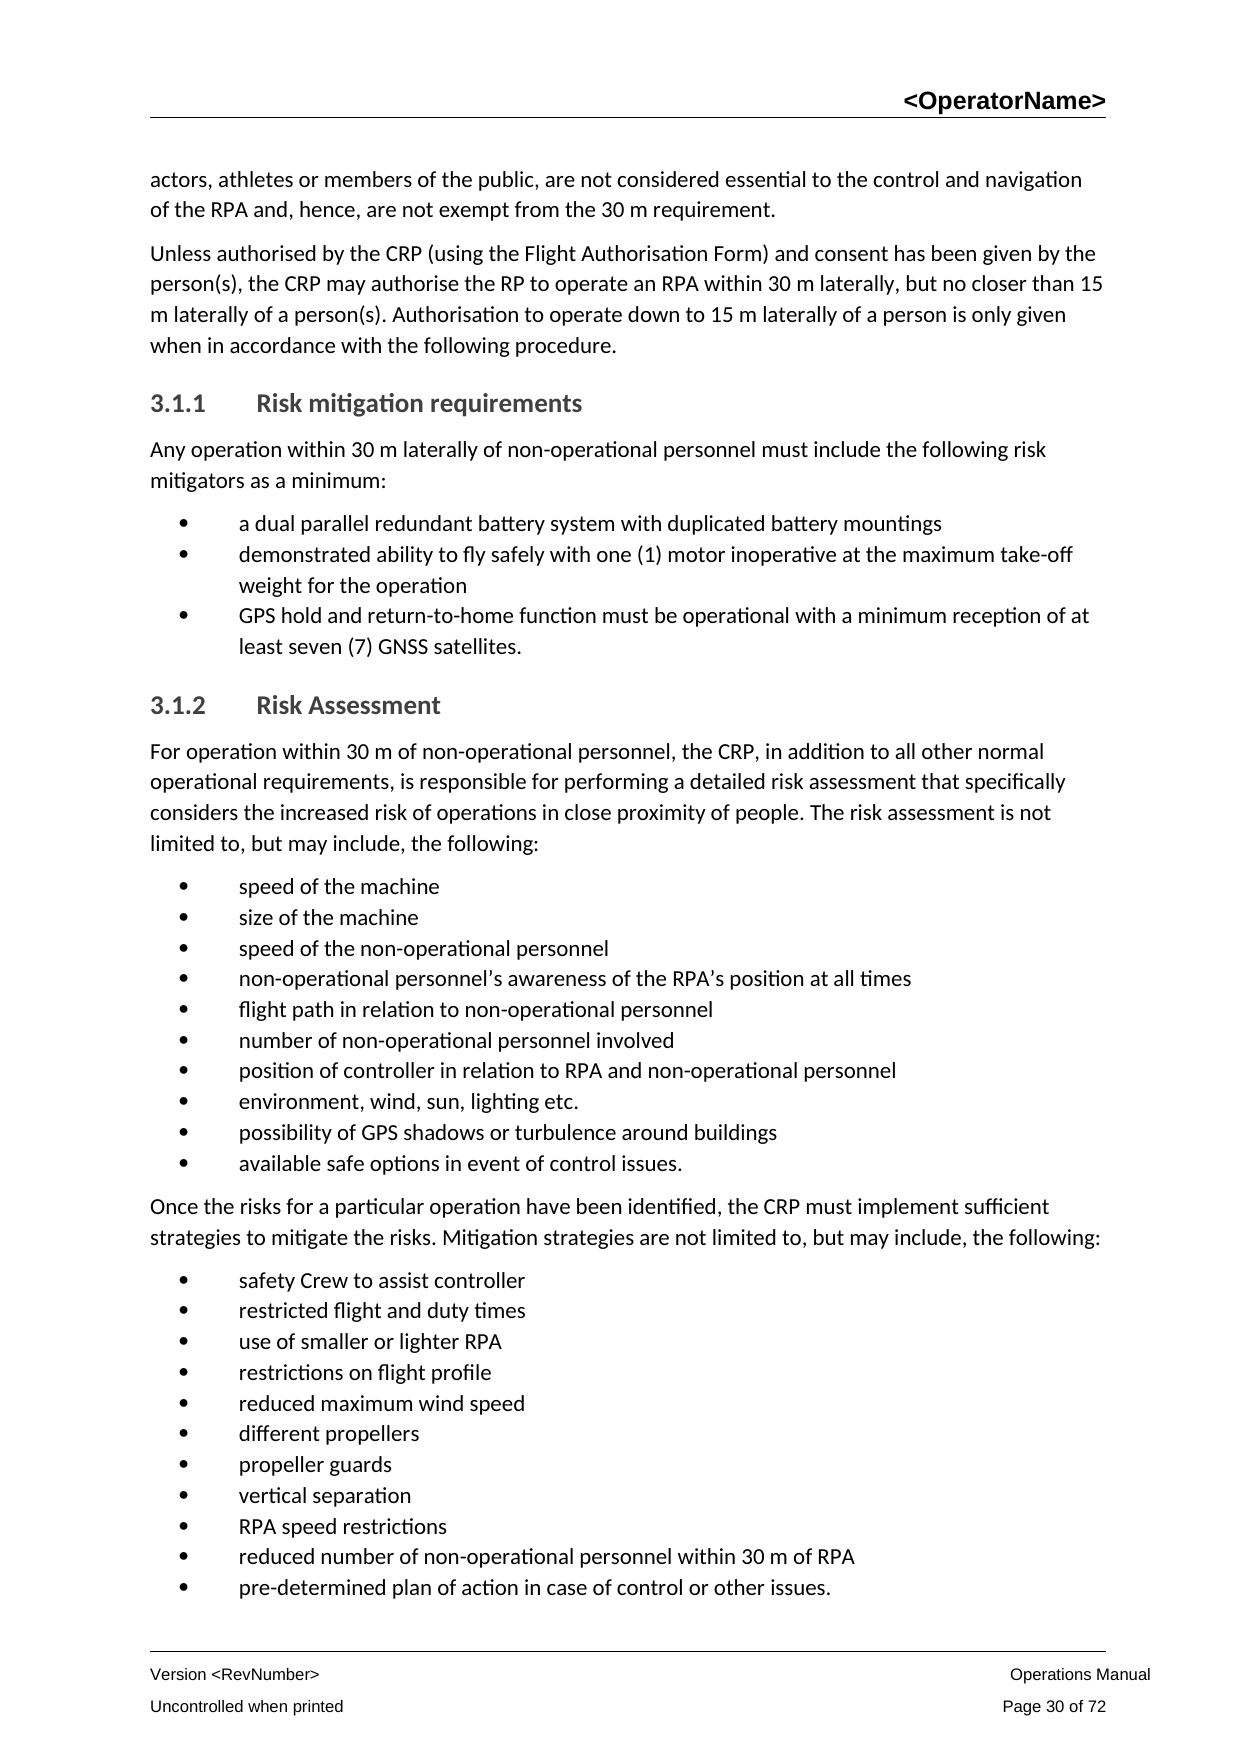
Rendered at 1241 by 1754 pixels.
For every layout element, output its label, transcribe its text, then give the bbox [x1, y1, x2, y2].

list different propellers [179, 1419, 1106, 1448]
list propeller guards [179, 1450, 1106, 1478]
subtitle Risk mitigation requirements [150, 387, 1106, 420]
list reduced maximum wind speed [179, 1389, 1106, 1417]
list GPS hold and return-to-home function must be operational with a minimum reception of at least seven (7) GNSS satellites. [179, 602, 1106, 660]
list available safe options in event of control issues. [179, 1149, 1106, 1177]
list non-operational personnel’s awareness of the RPA’s position at all times [179, 964, 1106, 992]
list reduced number of non-operational personnel within 30 m of RPA [179, 1542, 1106, 1571]
text Once the risks for a particular operation have been identified, the CRP must implement sufficient strategies to mitigate the risks. Mitigation strategies are not limited to, but may include, the following: [150, 1192, 1106, 1251]
list size of the machine [179, 903, 1106, 931]
subtitle Risk Assessment [150, 688, 1106, 721]
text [150, 165, 1106, 223]
list demonstrated ability to fly safely with one (1) motor inoperative at the maximum take-off weight for the operation [179, 540, 1106, 599]
list flight path in relation to non-operational personnel [179, 995, 1106, 1023]
list position of controller in relation to RPA and non-operational personnel [179, 1057, 1106, 1084]
list environment, wind, sun, lighting etc. [179, 1087, 1106, 1115]
list use of smaller or lighter RPA [179, 1327, 1106, 1355]
list pre-determined plan of action in case of control or other issues. [179, 1573, 1106, 1601]
list a dual parallel redundant battery system with duplicated battery mountings [179, 509, 1106, 537]
list vertical separation [179, 1481, 1106, 1509]
list possibility of GPS shadows or turbulence around buildings [179, 1118, 1106, 1146]
list safety Crew to assist controller [179, 1266, 1106, 1294]
list restrictions on flight profile [179, 1358, 1106, 1386]
list restricted flight and duty times [179, 1297, 1106, 1325]
list speed of the non-operational personnel [179, 934, 1106, 962]
text For operation within 30 m of non-operational personnel, the CRP, in addition to all other normal operational requirements, is responsible for performing a detailed risk assessment that specifically considers the increased risk of operations in close proximity of people. The risk assessment is not limited to, but may include, the following: [150, 737, 1106, 857]
text Unless authorised by the CRP (using the Flight Authorisation Form) and consent has been given by the person(s), the CRP may authorise the RP to operate an RPA within 30 m laterally, but no closer than 15 m laterally of a person(s). Authorisation to operate down to 15 m laterally of a person is only given when in accordance with the following procedure. [150, 239, 1106, 359]
list speed of the machine [179, 872, 1106, 900]
list number of non-operational personnel involved [179, 1026, 1106, 1054]
text Any operation within 30 m laterally of non-operational personnel must include the following risk mitigators as a minimum: [150, 435, 1106, 494]
list RPA speed restrictions [179, 1512, 1106, 1540]
